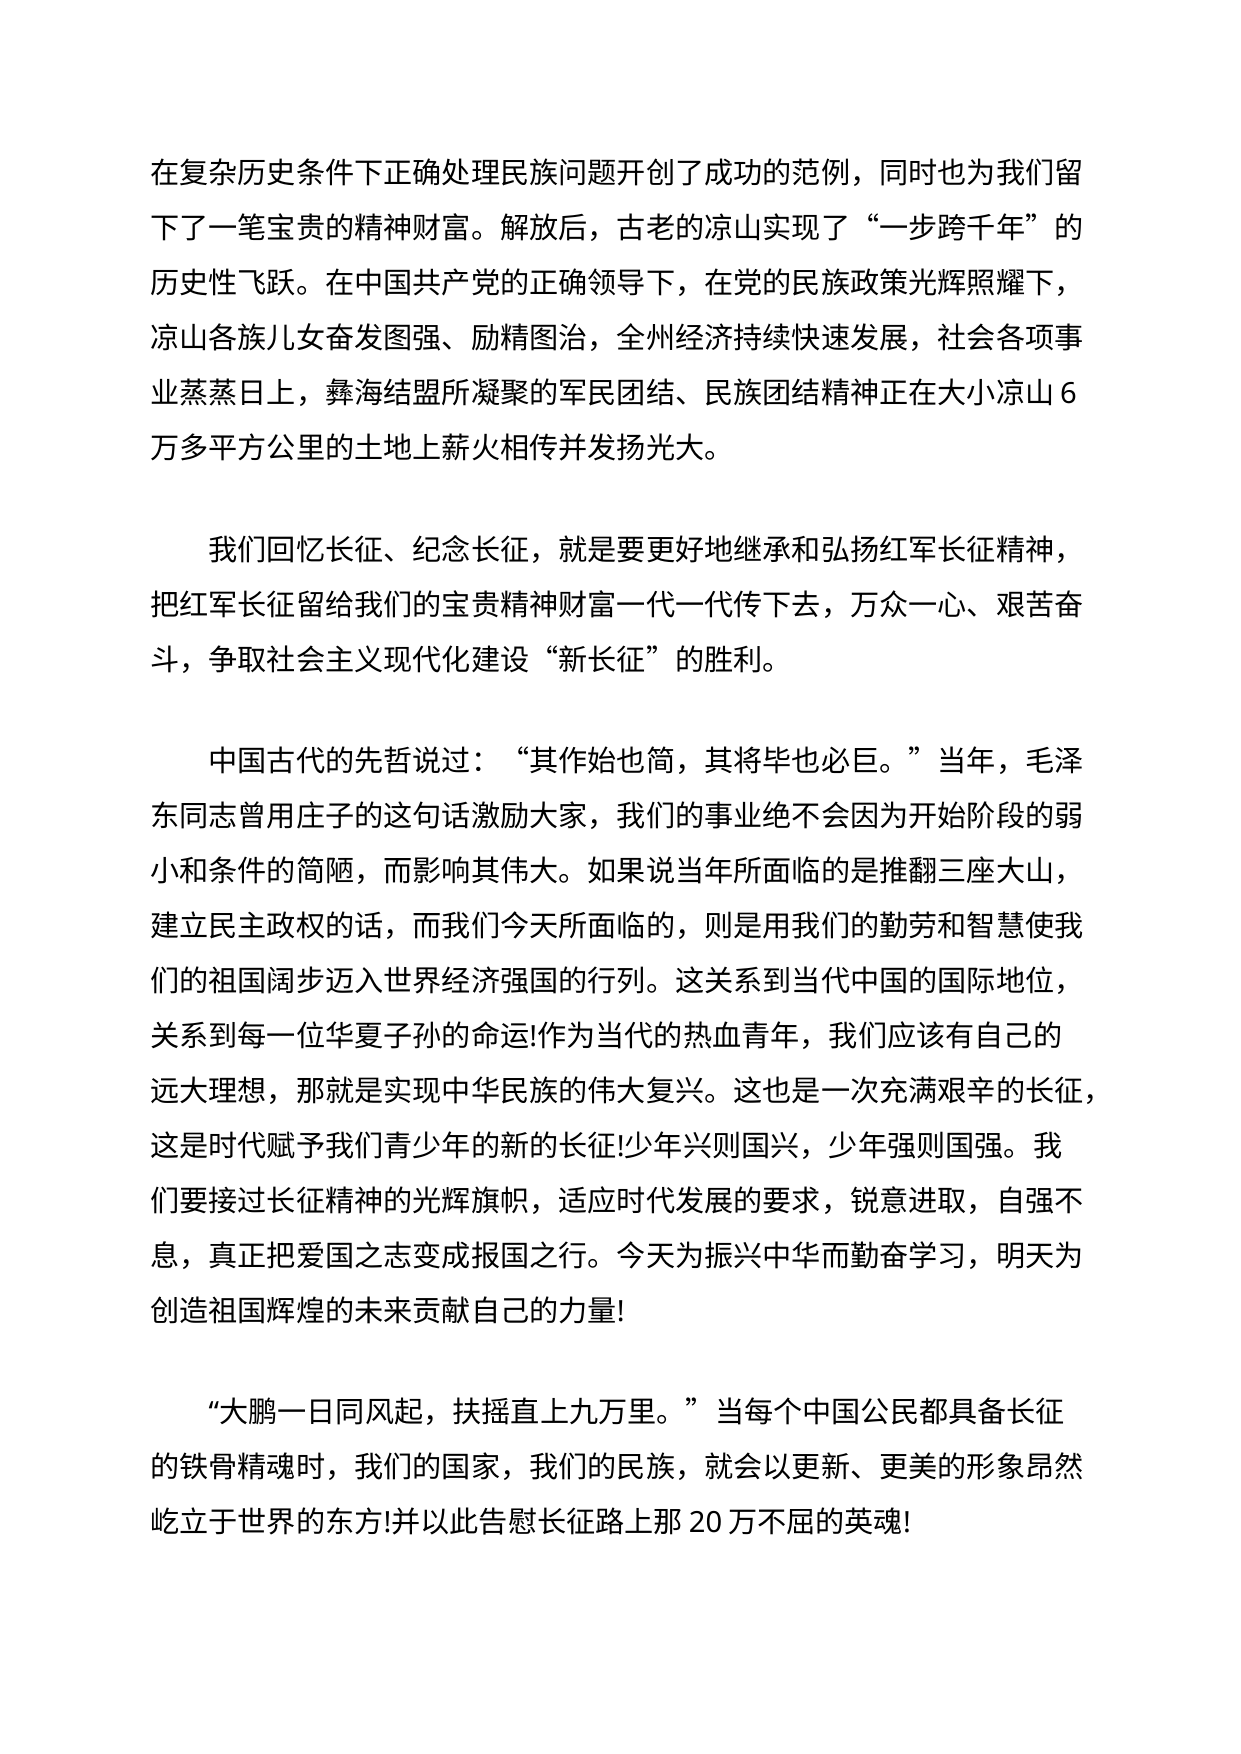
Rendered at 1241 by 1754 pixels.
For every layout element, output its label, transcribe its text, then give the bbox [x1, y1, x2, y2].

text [150, 150, 1090, 467]
text “大鹏一日同风起，扶摇直上九万里。”当每个中国公民都具备长征的铁骨精魂时，我们的国家，我们的民族，就会以更新、更美的形象昂然屹立于世界的东方!并以此告慰长征路上那20万不屈的英魂! [150, 1389, 1090, 1541]
text 我们回忆长征、纪念长征，就是要更好地继承和弘扬红军长征精神，把红军长征留给我们的宝贵精神财富一代一代传下去，万众一心、艰苦奋斗，争取社会主义现代化建设“新长征”的胜利。 [150, 526, 1090, 678]
text 中国古代的先哲说过：“其作始也简，其将毕也必巨。”当年，毛泽东同志曾用庄子的这句话激励大家，我们的事业绝不会因为开始阶段的弱小和条件的简陋，而影响其伟大。如果说当年所面临的是推翻三座大山，建立民主政权的话，而我们今天所面临的，则是用我们的勤劳和智慧使我们的祖国阔步迈入世界经济强国的行列。这关系到当代中国的国际地位，关系到每一位华夏子孙的命运!作为当代的热血青年，我们应该有自己的远大理想，那就是实现中华民族的伟大复兴。这也是一次充满艰辛的长征，这是时代赋予我们青少年的新的长征!少年兴则国兴，少年强则国强。我们要接过长征精神的光辉旗帜，适应时代发展的要求，锐意进取，自强不息，真正把爱国之志变成报国之行。今天为振兴中华而勤奋学习，明天为创造祖国辉煌的未来贡献自己的力量! [150, 738, 1090, 1329]
